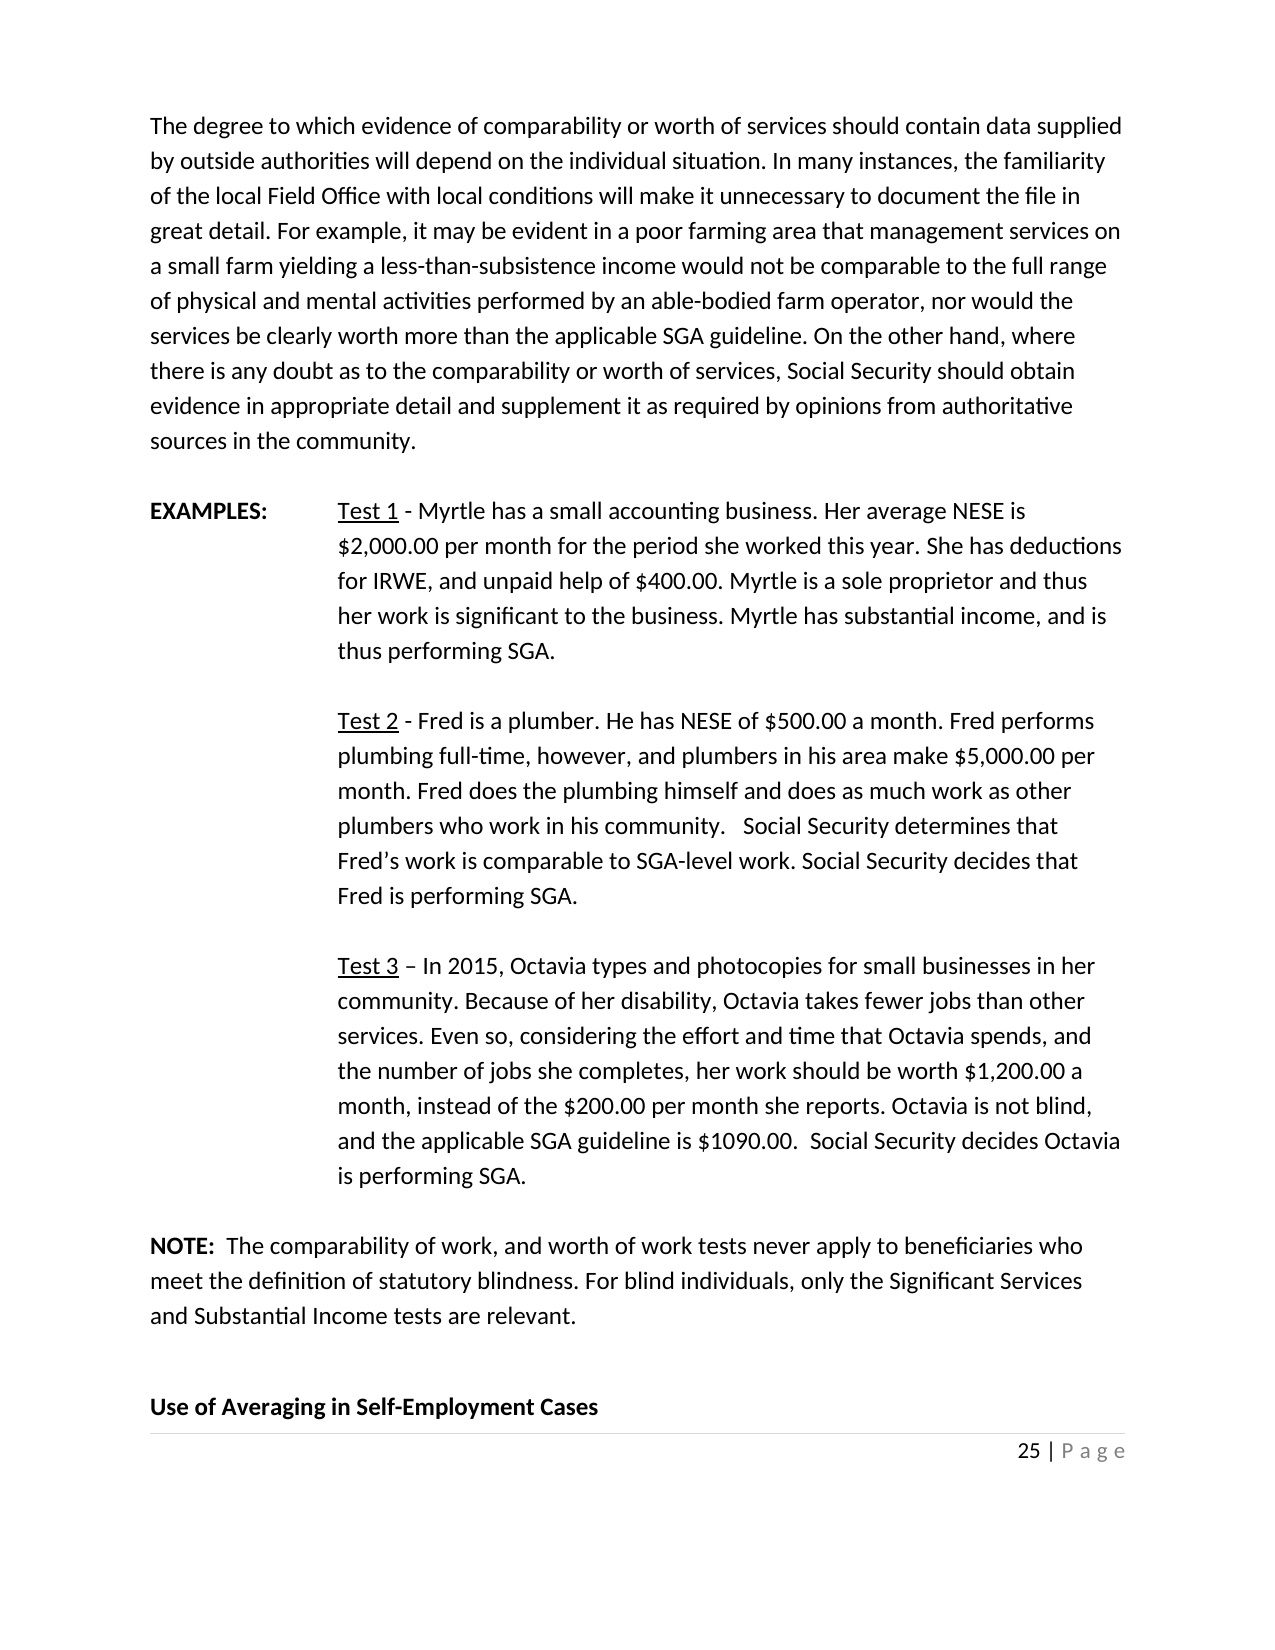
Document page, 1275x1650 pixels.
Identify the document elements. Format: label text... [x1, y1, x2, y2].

text Test 3 – In 2015, Octavia types and photocopies for small businesses in her community. Because of her disability, Octavia takes fewer jobs than other services. Even so, considering the effort and time that Octavia spends, and the number of jobs she completes, her work should be worth $1,200.00 a month, instead of the $200.00 per month she reports. Octavia is not blind, and the applicable SGA guideline is $1090.00. Social Security decides Octavia is performing SGA. [150, 915, 1125, 1191]
text Test 2 - Fred is a plumber. He has NESE of $500.00 a month. Fred performs plumbing full-time, however, and plumbers in his area make $5,000.00 per month. Fred does the plumbing himself and does as much work as other plumbers who work in his community. Social Security determines that Fred’s work is comparable to SGA-level work. Social Security decides that Fred is performing SGA. [150, 670, 1125, 911]
text EXAMPLES: Test 1 - Myrtle has a small accounting business. Her average NESE is $2,000.00 per month for the period she worked this year. She has deductions for IRWE, and unpaid help of $400.00. Myrtle is a sole proprietor and thus her work is significant to the business. Myrtle has substantial income, and is thus performing SGA. [150, 495, 1125, 666]
text The degree to which evidence of comparability or worth of services should contain data supplied by outside authorities will depend on the individual situation. In many instances, the familiarity of the local Field Office with local conditions will make it unnecessary to document the file in great detail. For example, it may be evident in a poor farming area that management services on a small farm yielding a less-than-subsistence income would not be comparable to the full range of physical and mental activities performed by an able-bodied farm operator, nor would the services be clearly worth more than the applicable SGA guideline. On the other hand, where there is any doubt as to the comparability or worth of services, Social Security should obtain evidence in appropriate detail and supplement it as required by opinions from authoritative sources in the community. [150, 110, 1125, 456]
text NOTE: The comparability of work, and worth of work tests never apply to beneficiaries who meet the definition of statutory blindness. For blind individuals, only the Significant Services and Substantial Income tests are relevant. [150, 1230, 1125, 1331]
subtitle Use of Averaging in Self-Employment Cases [150, 1391, 1125, 1421]
